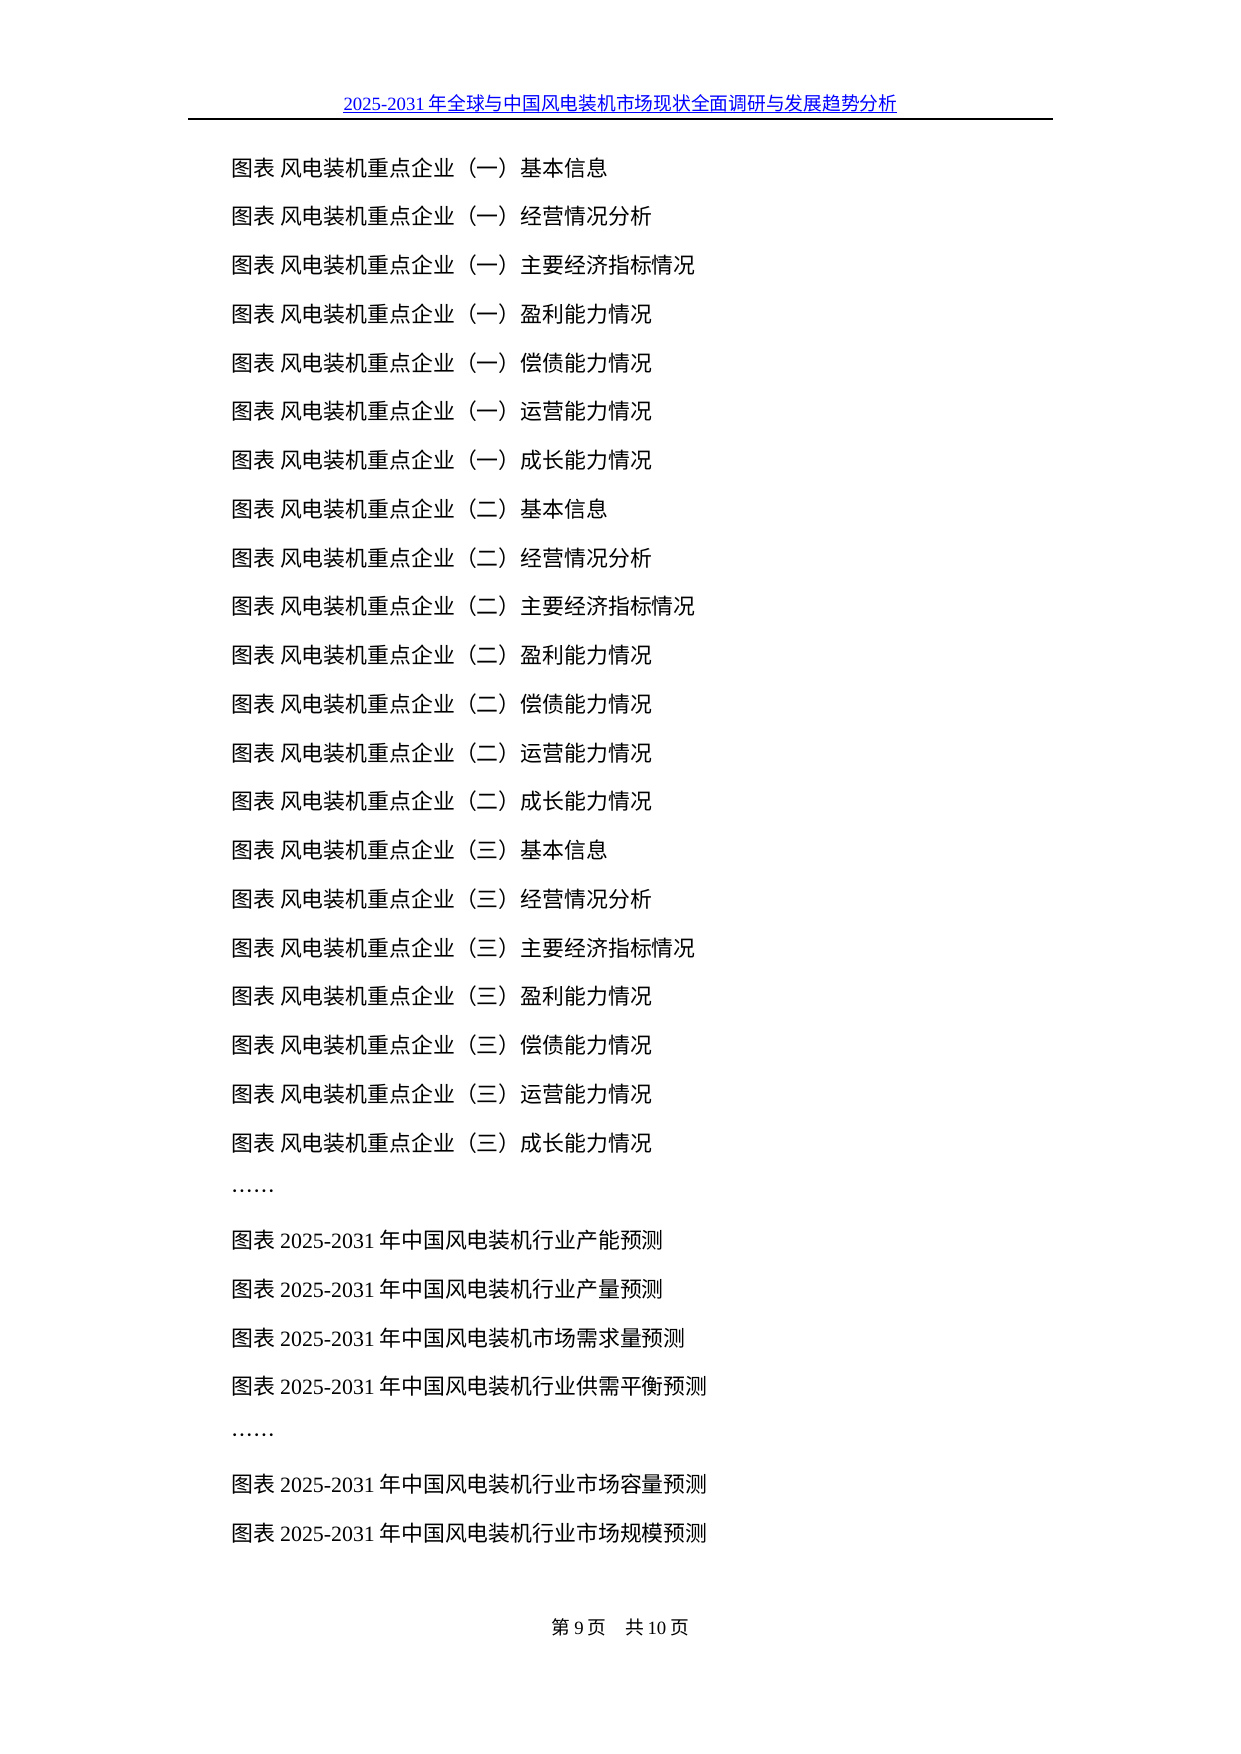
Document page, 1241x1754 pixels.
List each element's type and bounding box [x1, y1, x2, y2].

text [187, 150, 1053, 1548]
